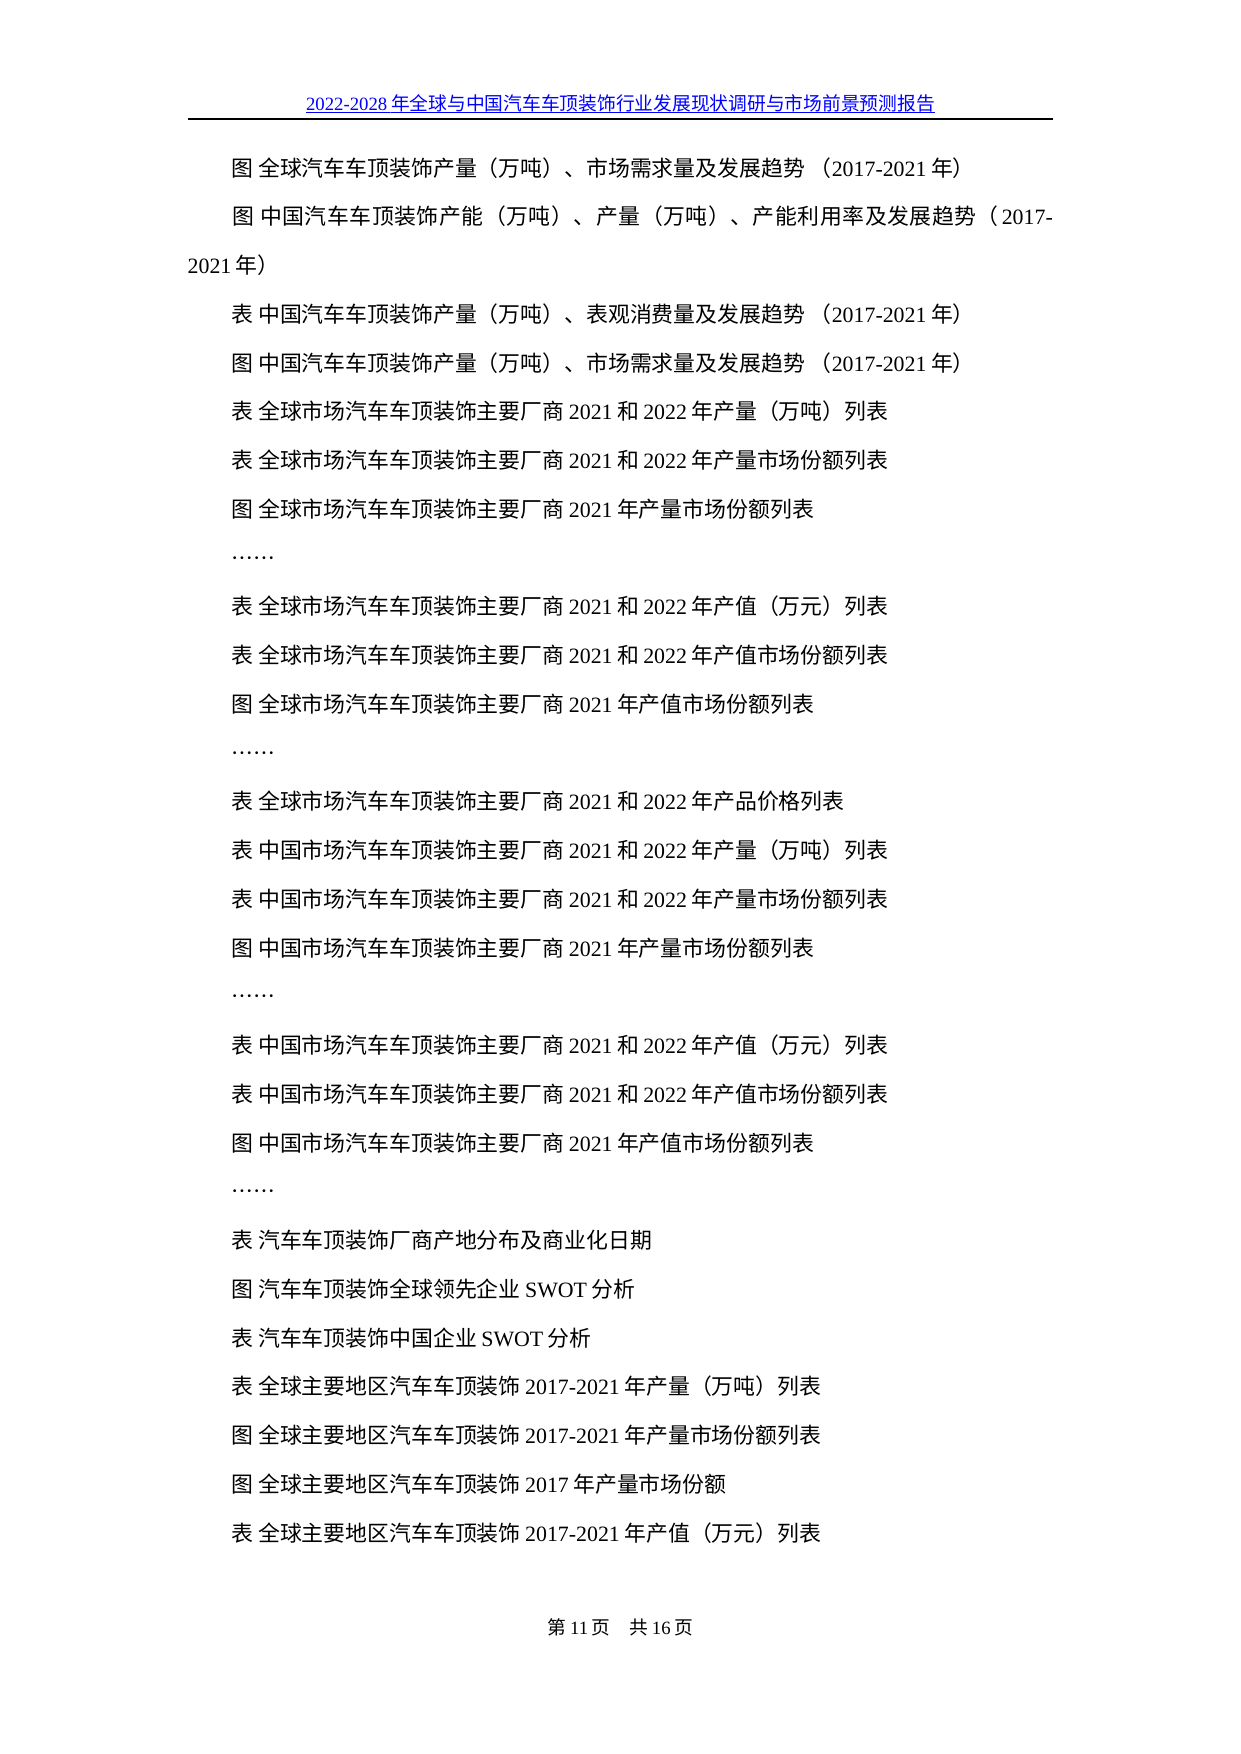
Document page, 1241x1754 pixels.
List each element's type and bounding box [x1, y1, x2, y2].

text [187, 150, 1053, 1548]
